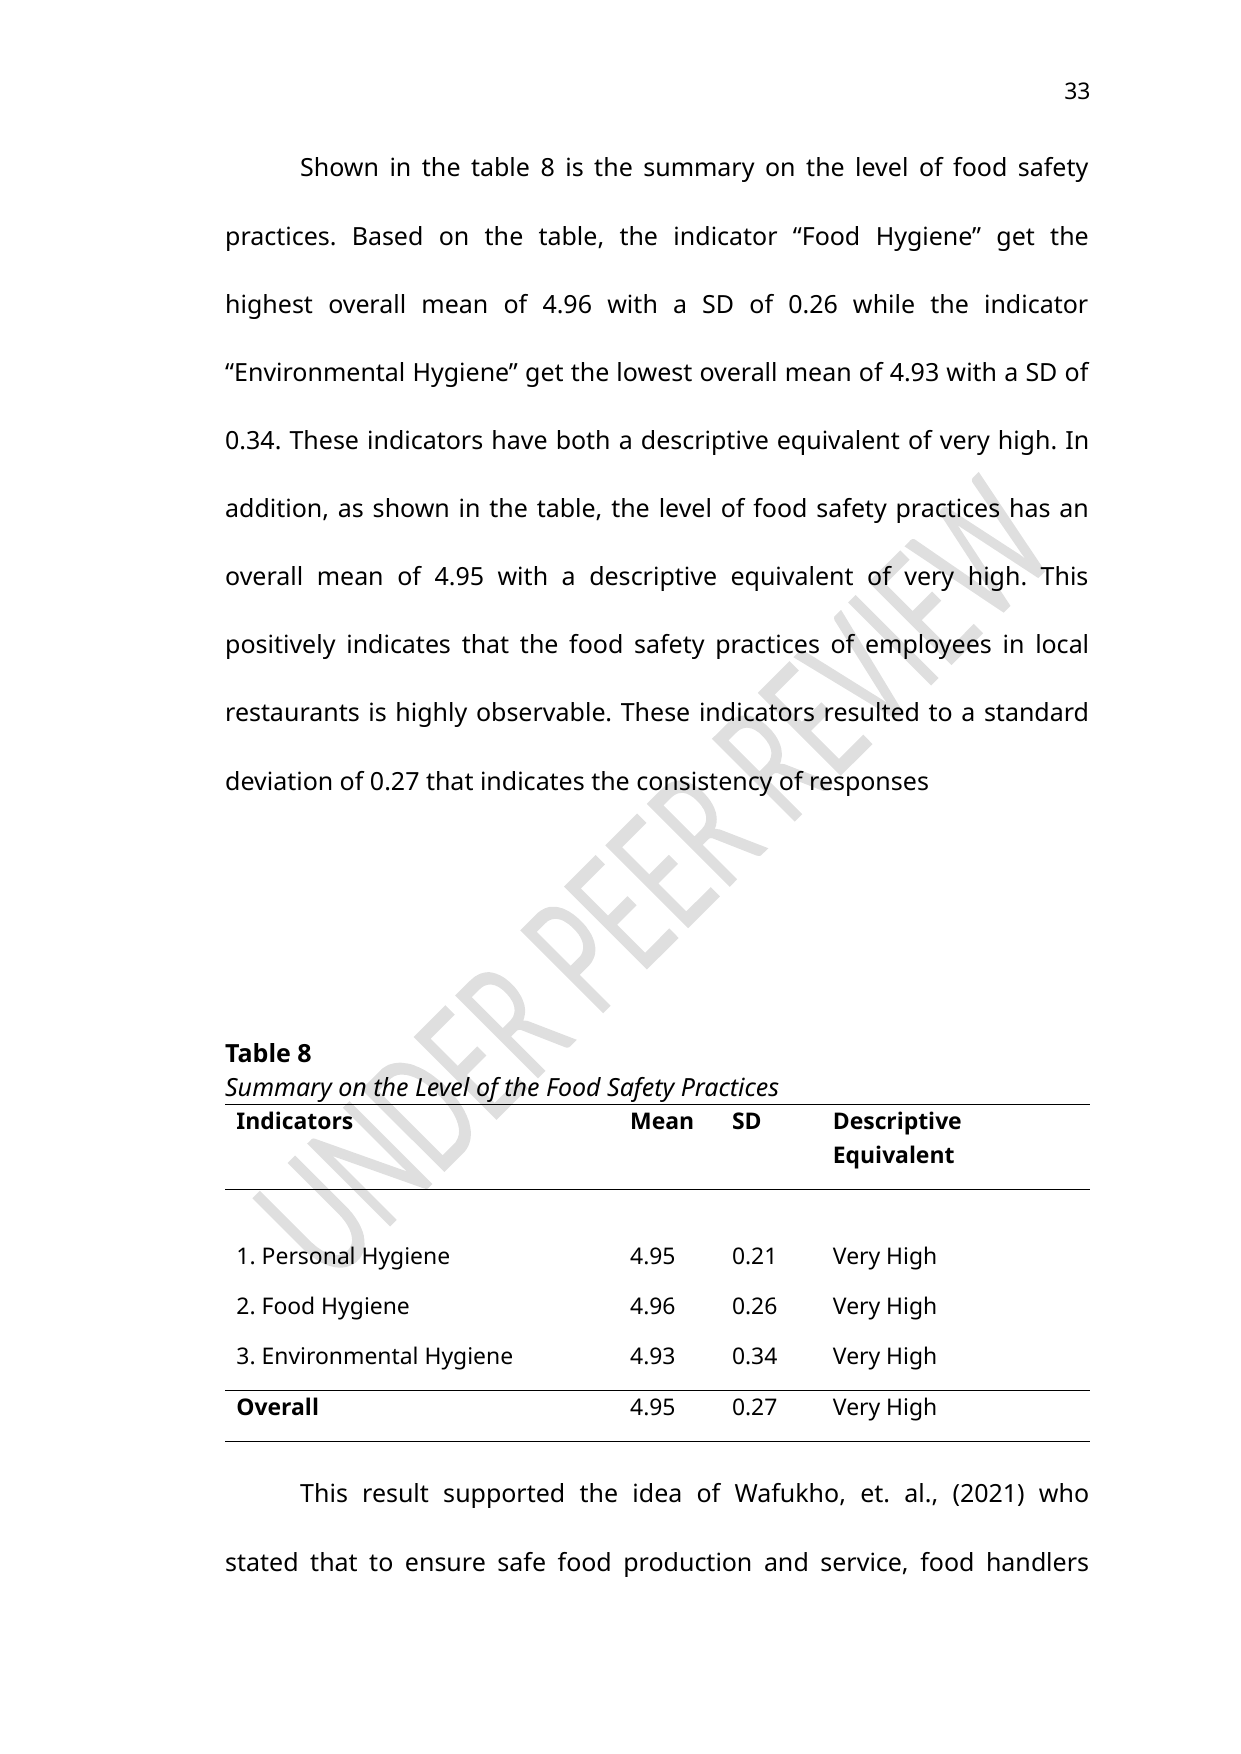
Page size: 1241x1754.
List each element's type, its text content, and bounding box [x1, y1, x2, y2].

table_cell 3. Environmental Hygiene [225, 1340, 619, 1390]
table_cell Very High [821, 1290, 1090, 1340]
text Table 8 [225, 1036, 1090, 1070]
text Summary on the Level of the Food Safety Practices [225, 1070, 1090, 1104]
table_cell 1. Personal Hygiene [225, 1190, 619, 1290]
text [225, 1476, 1090, 1578]
table_header Descriptive Equivalent [821, 1105, 1090, 1188]
text Shown in the table 8 is the summary on the level of food safety practices. Based on the table, the indicator “Food Hygiene” get the highest overall mean of 4.96 with a SD of 0.26 while the indicator “Environmental Hygiene” get the lowest overall mean of 4.93 with a SD of 0.34. These indicators have both a descriptive equivalent of very high. In addition, as shown in the table, the level of food safety practices has an overall mean of 4.95 with a descriptive equivalent of very high. This positively indicates that the food safety practices of employees in local restaurants is highly observable. These indicators resulted to a standard deviation of 0.27 that indicates the consistency of responses [225, 150, 1090, 797]
table_cell 4.95 [619, 1190, 721, 1290]
table_cell Overall [225, 1391, 619, 1441]
table_cell Very High [821, 1340, 1090, 1390]
table_cell 4.93 [619, 1340, 721, 1390]
table_cell Very High [821, 1190, 1090, 1290]
table_header Indicators [225, 1105, 619, 1188]
table_cell 0.34 [721, 1340, 821, 1390]
table_cell Very High [821, 1391, 1090, 1441]
table_header Mean [619, 1105, 721, 1188]
table_cell 4.95 [619, 1391, 721, 1441]
table_cell 0.26 [721, 1290, 821, 1340]
table_header SD [721, 1105, 821, 1188]
table_cell 0.27 [721, 1391, 821, 1441]
table_cell 4.96 [619, 1290, 721, 1340]
table_cell 2. Food Hygiene [225, 1290, 619, 1340]
table_cell 0.21 [721, 1190, 821, 1290]
